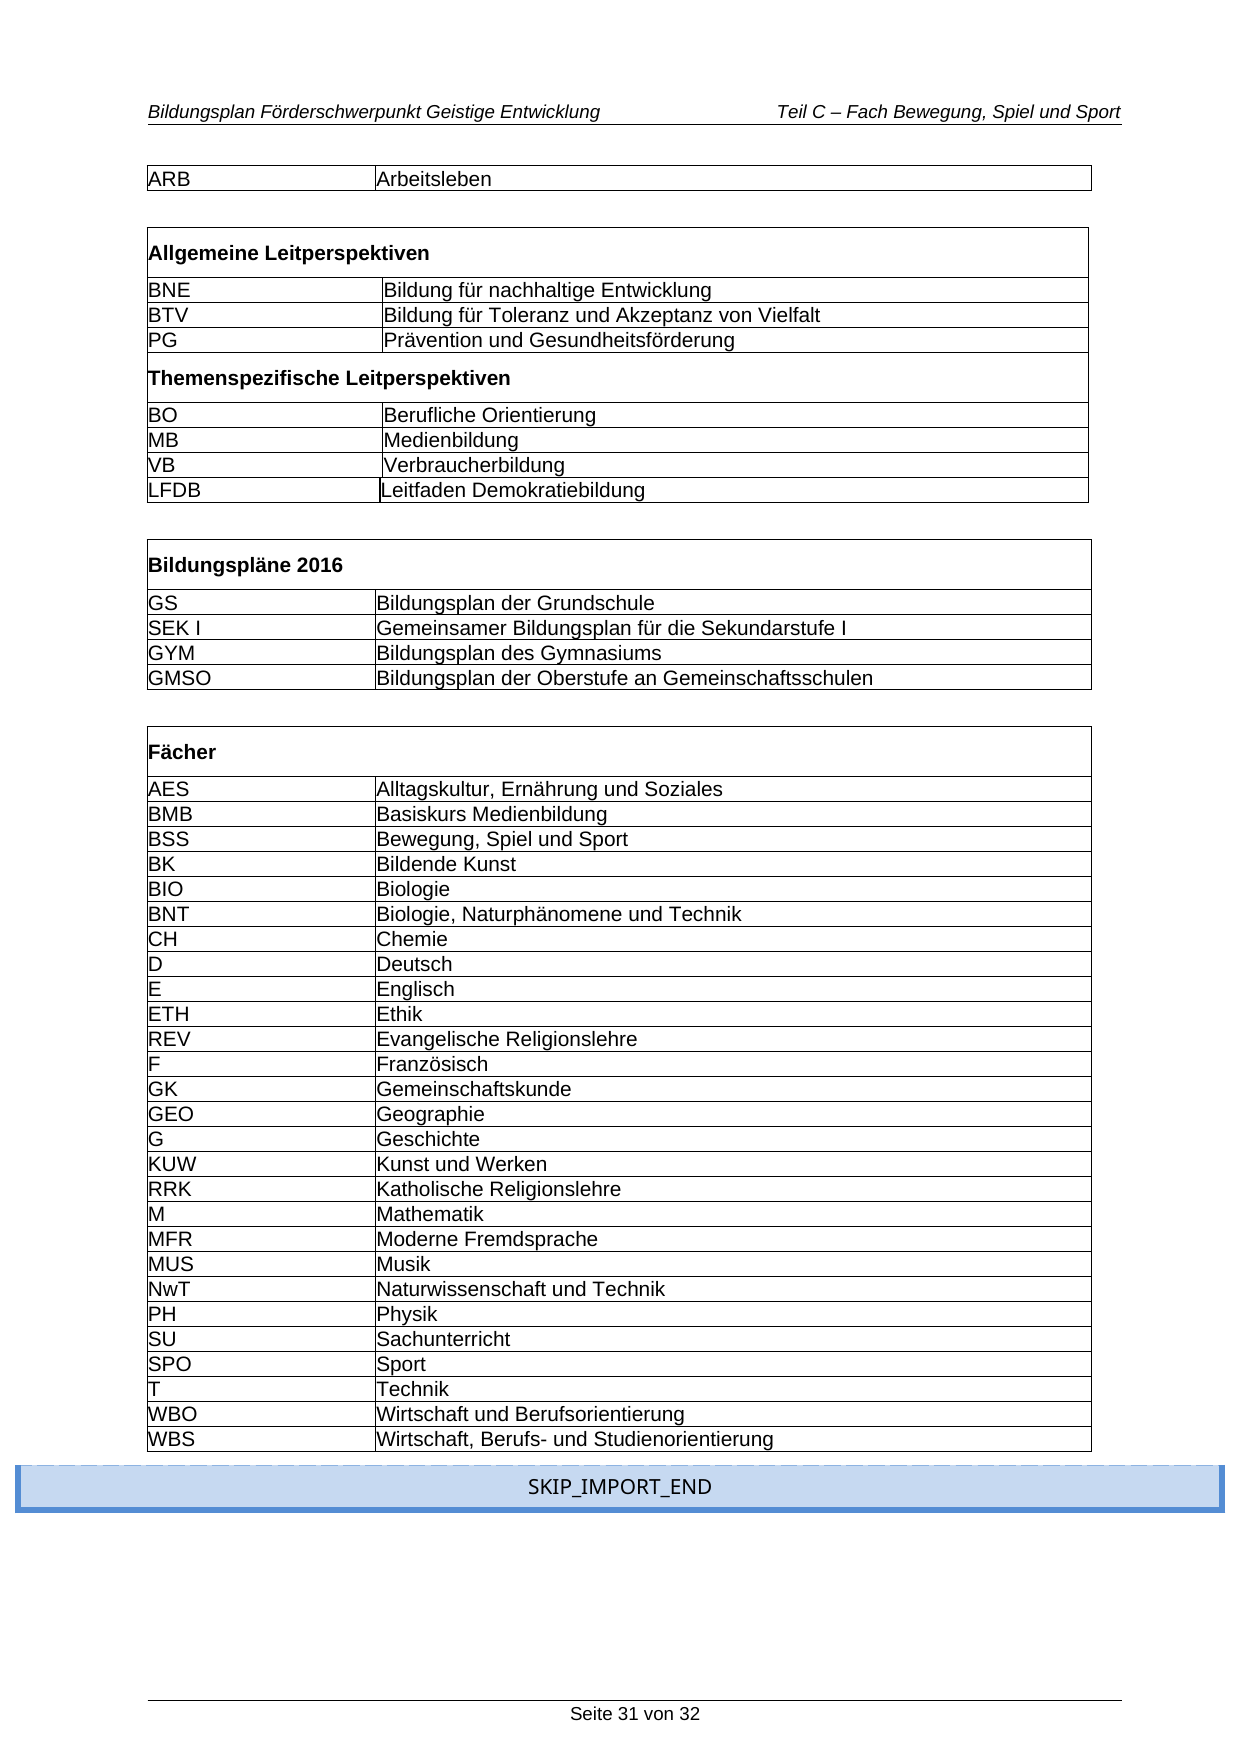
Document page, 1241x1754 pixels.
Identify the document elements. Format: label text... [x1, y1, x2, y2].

table_cell MB [148, 428, 382, 452]
table_cell Prävention und Gesundheitsförderung [383, 328, 1088, 352]
table_cell Bewegung, Spiel und Sport [376, 827, 1091, 851]
table_cell SU [148, 1327, 375, 1351]
table_cell Evangelische Religionslehre [376, 1027, 1091, 1051]
table_cell Technik [376, 1377, 1091, 1401]
table_cell PG [148, 328, 382, 352]
table_cell KUW [148, 1152, 375, 1176]
table_cell BNT [148, 902, 375, 926]
table_cell G [148, 1127, 375, 1151]
table_cell AES [148, 777, 375, 801]
text SKIP_IMPORT_END [21, 1465, 1219, 1507]
table_cell ARB [148, 166, 375, 190]
table_cell CH [148, 927, 375, 951]
table_cell Gemeinschaftskunde [376, 1077, 1091, 1101]
table_cell Bildungsplan des Gymnasiums [376, 640, 1091, 664]
table_cell Moderne Fremdsprache [376, 1227, 1091, 1251]
table_header Fächer [148, 727, 1091, 776]
table_cell VB [148, 453, 382, 477]
table_cell SPO [148, 1352, 375, 1376]
table_cell GMSO [148, 665, 375, 689]
table_cell Kunst und Werken [376, 1152, 1091, 1176]
table_cell Geographie [376, 1102, 1091, 1126]
table_cell PH [148, 1302, 375, 1326]
table_cell Naturwissenschaft und Technik [376, 1277, 1091, 1301]
table_cell Deutsch [376, 952, 1091, 976]
table_cell WBO [148, 1402, 375, 1426]
table_cell Berufliche Orientierung [383, 403, 1088, 427]
table_cell RRK [148, 1177, 375, 1201]
table_cell F [148, 1052, 375, 1076]
table_cell Leitfaden Demokratiebildung [381, 478, 1088, 502]
table_cell REV [148, 1027, 375, 1051]
table_cell Wirtschaft, Berufs- und Studienorientierung [376, 1427, 1091, 1451]
table_cell BNE [148, 278, 382, 302]
table_cell Wirtschaft und Berufsorientierung [376, 1402, 1091, 1426]
table_cell E [148, 977, 375, 1001]
table_cell Sport [376, 1352, 1091, 1376]
table_cell Bildung für Toleranz und Akzeptanz von Vielfalt [383, 303, 1088, 327]
table_cell Basiskurs Medienbildung [376, 802, 1091, 826]
table_cell GS [148, 590, 375, 614]
table_cell Bildungsplan der Grundschule [376, 590, 1091, 614]
table_cell Gemeinsamer Bildungsplan für die Sekundarstufe I [376, 615, 1091, 639]
table_cell GEO [148, 1102, 375, 1126]
table_cell GK [148, 1077, 375, 1101]
table_cell M [148, 1202, 375, 1226]
table_cell Geschichte [376, 1127, 1091, 1151]
table_header Allgemeine Leitperspektiven [148, 228, 1088, 277]
table_cell Sachunterricht [376, 1327, 1091, 1351]
table_cell BTV [148, 303, 382, 327]
table_cell Arbeitsleben [376, 166, 1091, 190]
table_cell Französisch [376, 1052, 1091, 1076]
table_cell T [148, 1377, 375, 1401]
table_cell Alltagskultur, Ernährung und Soziales [376, 777, 1091, 801]
table_cell BK [148, 852, 375, 876]
table_header Bildungspläne 2016 [148, 540, 1091, 589]
table_cell Ethik [376, 1002, 1091, 1026]
table_cell Musik [376, 1252, 1091, 1276]
table_cell LFDB [148, 478, 379, 502]
table_cell ETH [148, 1002, 375, 1026]
table_cell BO [148, 403, 382, 427]
table_cell Katholische Religionslehre [376, 1177, 1091, 1201]
table_cell BMB [148, 802, 375, 826]
table_cell Verbraucherbildung [383, 453, 1088, 477]
table_cell Bildungsplan der Oberstufe an Gemeinschaftsschulen [376, 665, 1091, 689]
table_cell WBS [148, 1427, 375, 1451]
table_cell BSS [148, 827, 375, 851]
table_cell MFR [148, 1227, 375, 1251]
table_cell Bildende Kunst [376, 852, 1091, 876]
table_cell BIO [148, 877, 375, 901]
table_cell GYM [148, 640, 375, 664]
table_cell Biologie, Naturphänomene und Technik [376, 902, 1091, 926]
table_cell Englisch [376, 977, 1091, 1001]
table_cell Mathematik [376, 1202, 1091, 1226]
table_cell Bildung für nachhaltige Entwicklung [383, 278, 1088, 302]
table_cell SEK I [148, 615, 375, 639]
table_cell D [148, 952, 375, 976]
table_cell NwT [148, 1277, 375, 1301]
table_cell Physik [376, 1302, 1091, 1326]
table_cell Biologie [376, 877, 1091, 901]
table_cell MUS [148, 1252, 375, 1276]
table_cell Themenspezifische Leitperspektiven [148, 353, 1088, 402]
table_cell Medienbildung [383, 428, 1088, 452]
table_cell Chemie [376, 927, 1091, 951]
